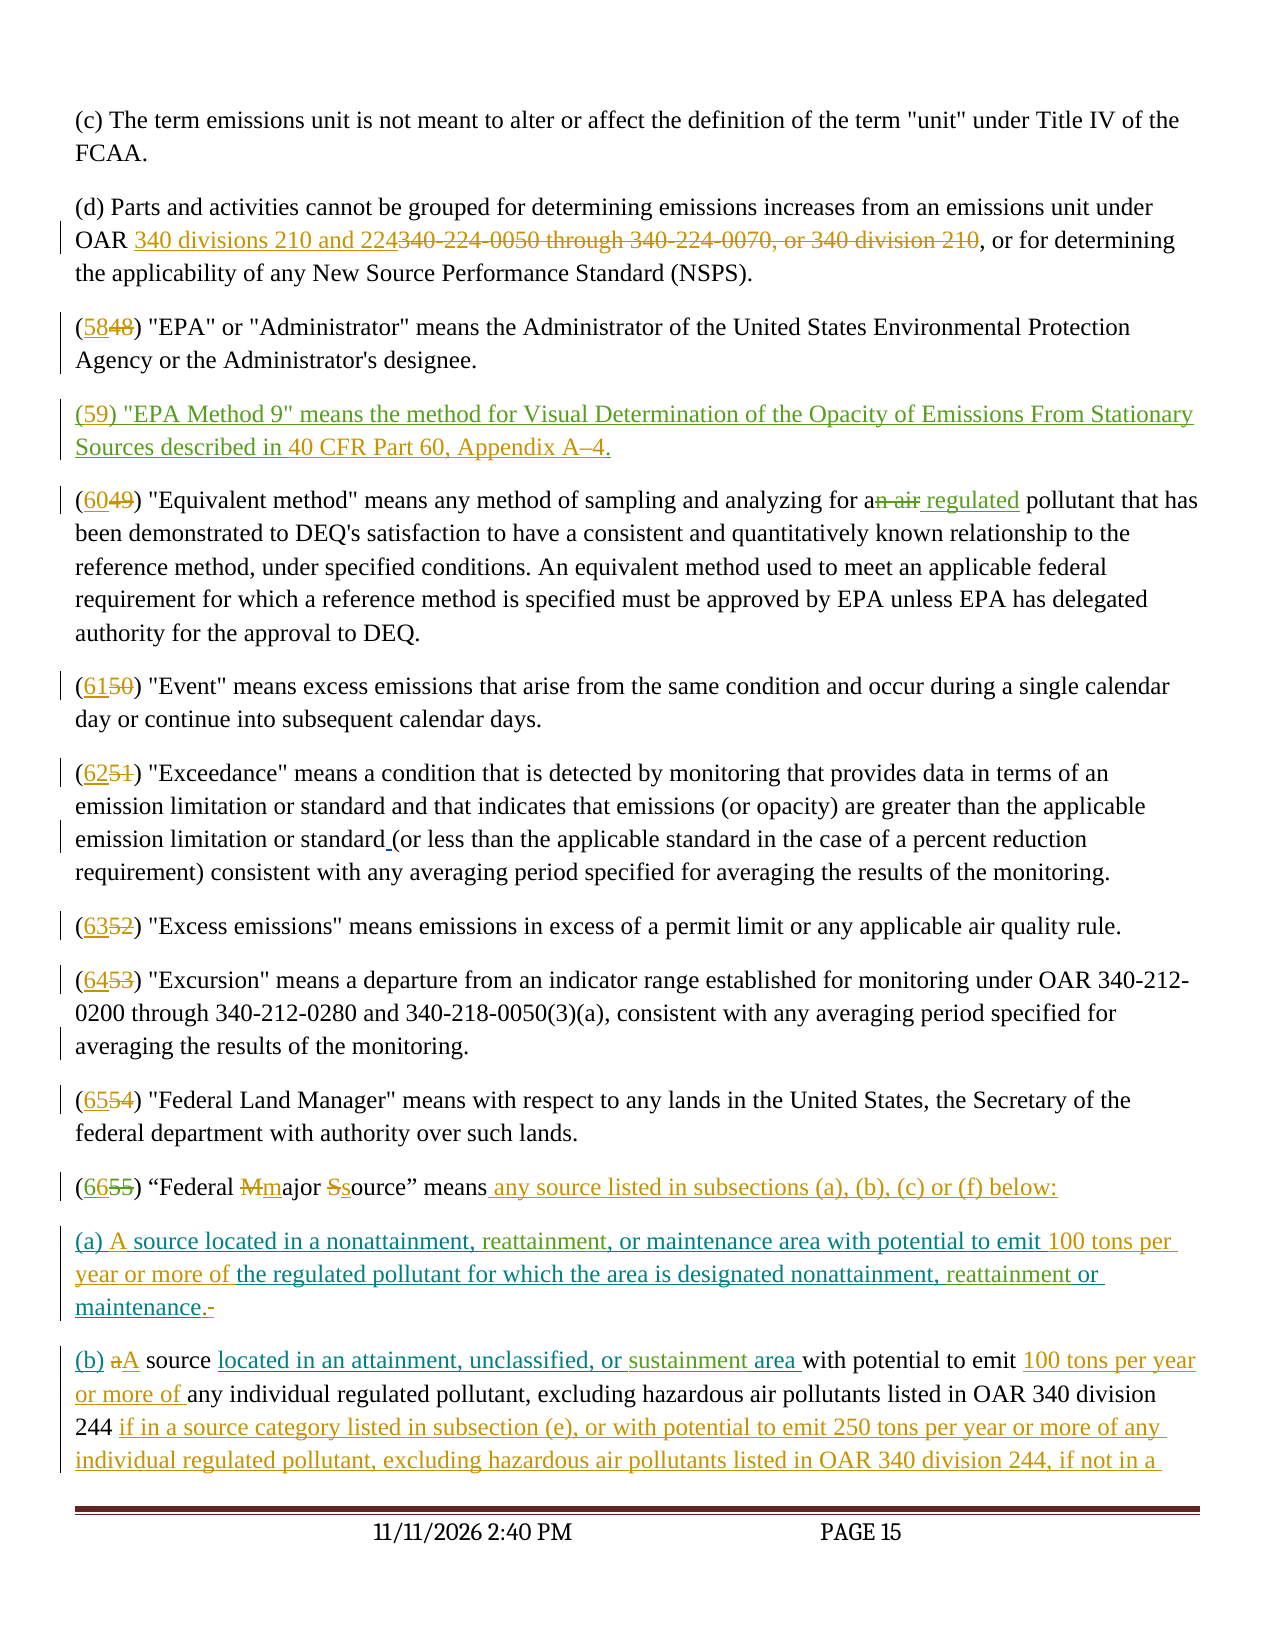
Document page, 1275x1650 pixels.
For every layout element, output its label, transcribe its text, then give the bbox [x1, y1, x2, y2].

text () “Federal ajor ource” means [75, 1172, 1200, 1201]
text (c) The term emissions unit is not meant to alter or affect the definition of the term "unit" under Title IV of the FCAA. [75, 105, 1200, 167]
text () "Equivalent method" means any method of sampling and analyzing for a pollutant that has been demonstrated to DEQ's satisfaction to have a consistent and quantitatively known relationship to the reference method, under specified conditions. An equivalent method used to meet an applicable federal requirement for which a reference method is specified must be approved by EPA unless EPA has delegated authority for the approval to DEQ. [75, 486, 1200, 646]
text () "Excursion" means a departure from an indicator range established for monitoring under OAR 340-212-0200 through 340-212-0280 and 340-218-0050(3)(a), consistent with any averaging period specified for averaging the results of the monitoring. [75, 965, 1200, 1060]
text () "EPA" or "Administrator" means the Administrator of the United States Environmental Protection Agency or the Administrator's designee. [75, 312, 1200, 373]
text () "Federal Land Manager" means with respect to any lands in the United States, the Secretary of the federal department with authority over such lands. [75, 1085, 1200, 1147]
text (d) Parts and activities cannot be grouped for determining emissions increases from an emissions unit under OAR , or for determining the applicability of any New Source Performance Standard (NSPS). [75, 192, 1200, 287]
text () "Excess emissions" means emissions in excess of a permit limit or any applicable air quality rule. [75, 911, 1200, 940]
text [75, 1346, 1200, 1473]
text () "Exceedance" means a condition that is detected by monitoring that provides data in terms of an emission limitation or standard and that indicates that emissions (or opacity) are greater than the applicable emission limitation or standard(or less than the applicable standard in the case of a percent reduction requirement) consistent with any averaging period specified for averaging the results of the monitoring. [75, 758, 1200, 886]
text () "Event" means excess emissions that arise from the same condition and occur during a single calendar day or continue into subsequent calendar days. [75, 671, 1200, 733]
